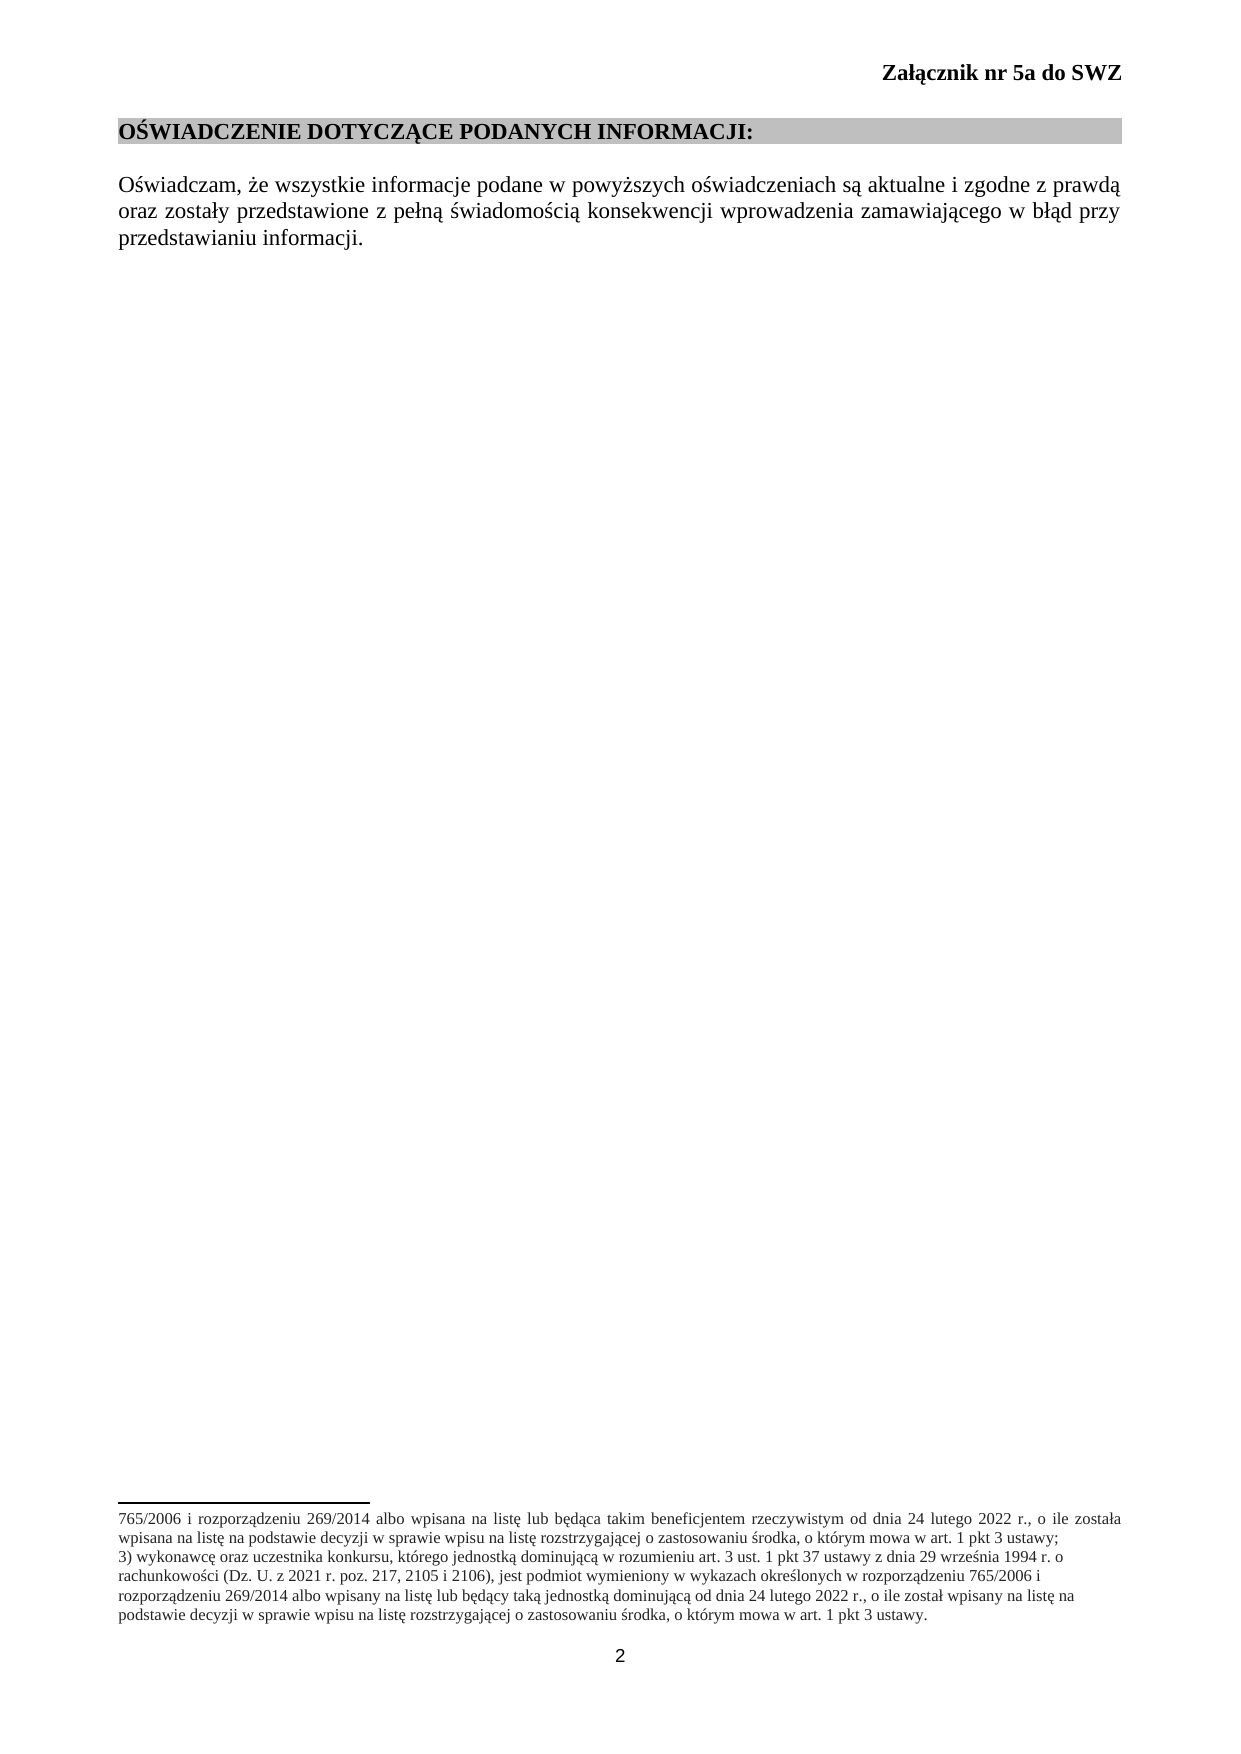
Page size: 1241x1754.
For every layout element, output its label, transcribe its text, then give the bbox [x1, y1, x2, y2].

text Oświadczam, że wszystkie informacje podane w powyższych oświadczeniach są aktualne i zgodne z prawdą oraz zostały przedstawione z pełną świadomością konsekwencji wprowadzenia zamawiającego w błąd przy przedstawianiu informacji. [118, 171, 1122, 250]
text OŚWIADCZENIE DOTYCZĄCE PODANYCH INFORMACJI: [118, 118, 1122, 144]
